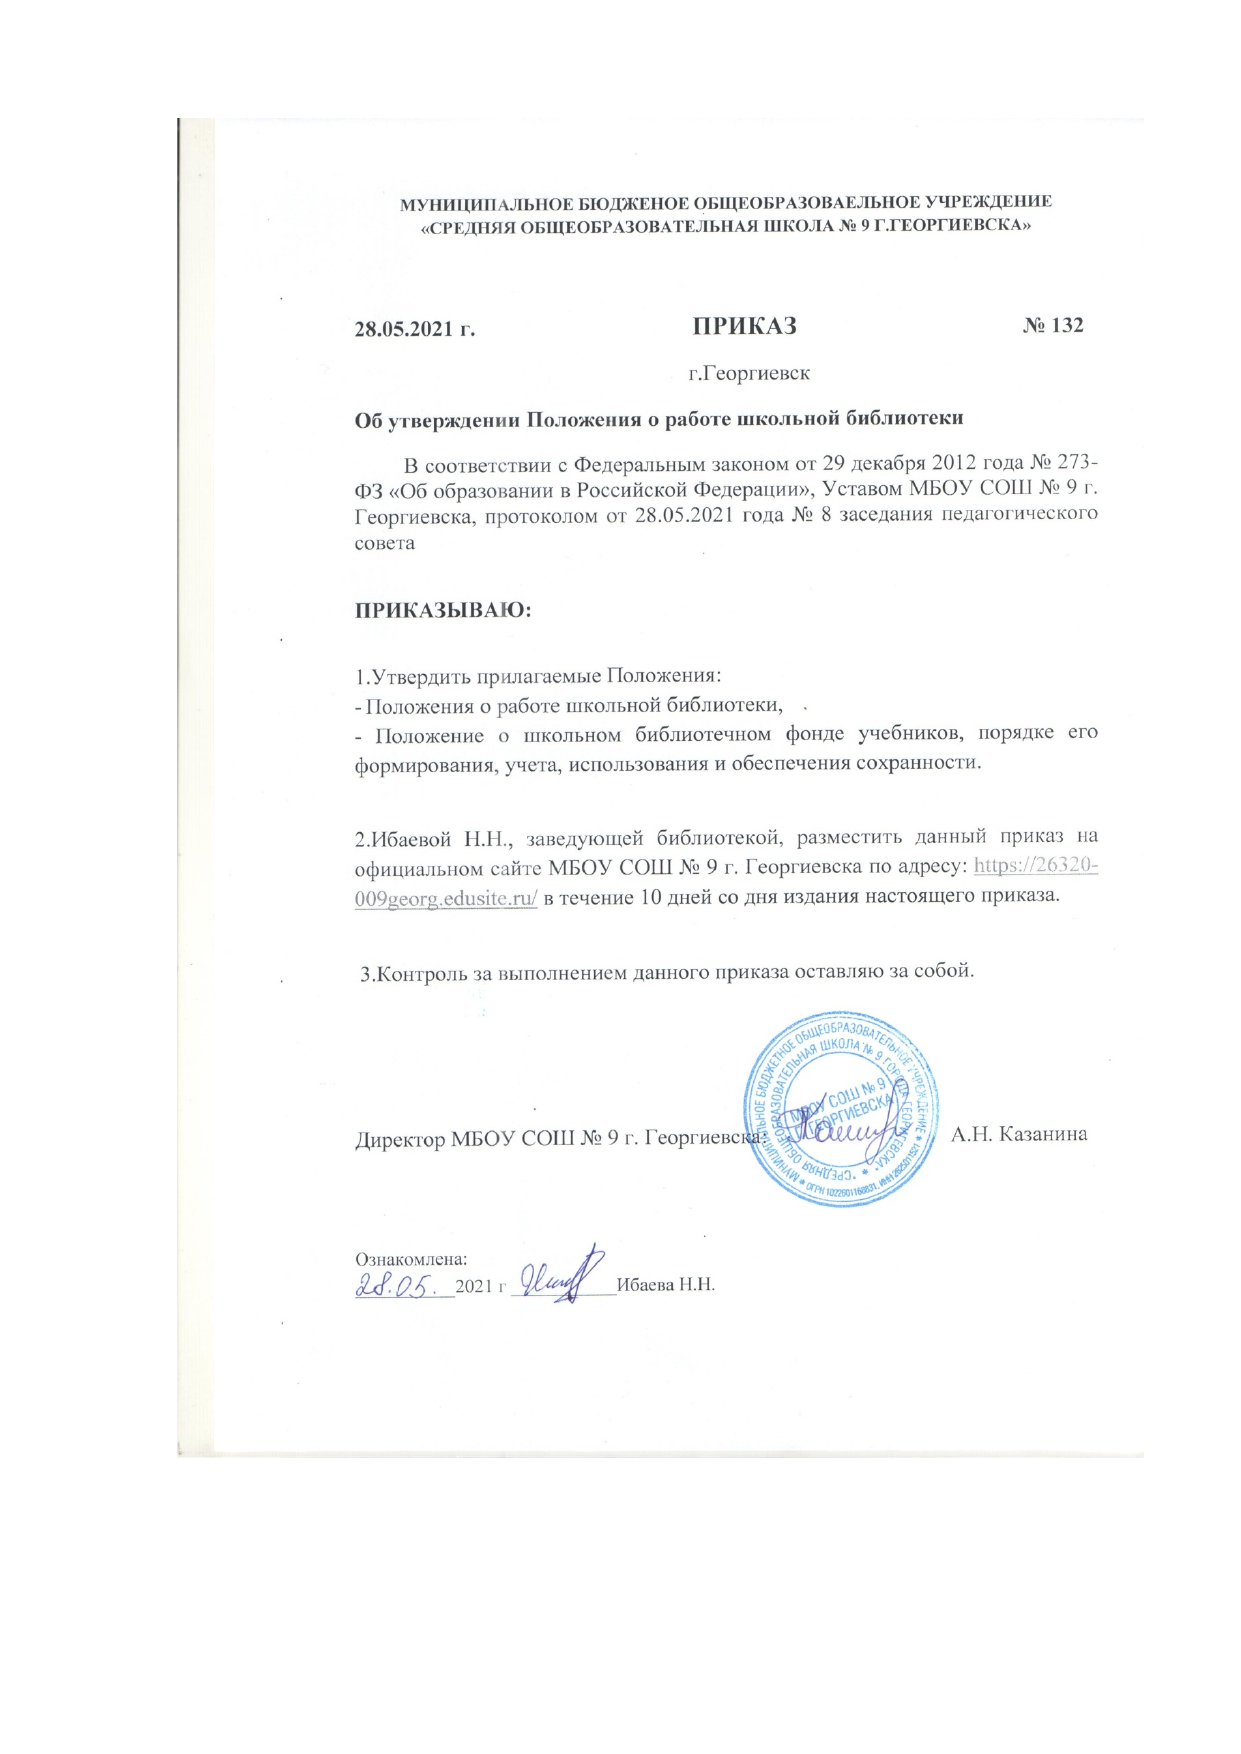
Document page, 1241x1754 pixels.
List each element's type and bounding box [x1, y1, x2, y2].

picture [177, 118, 1152, 1458]
